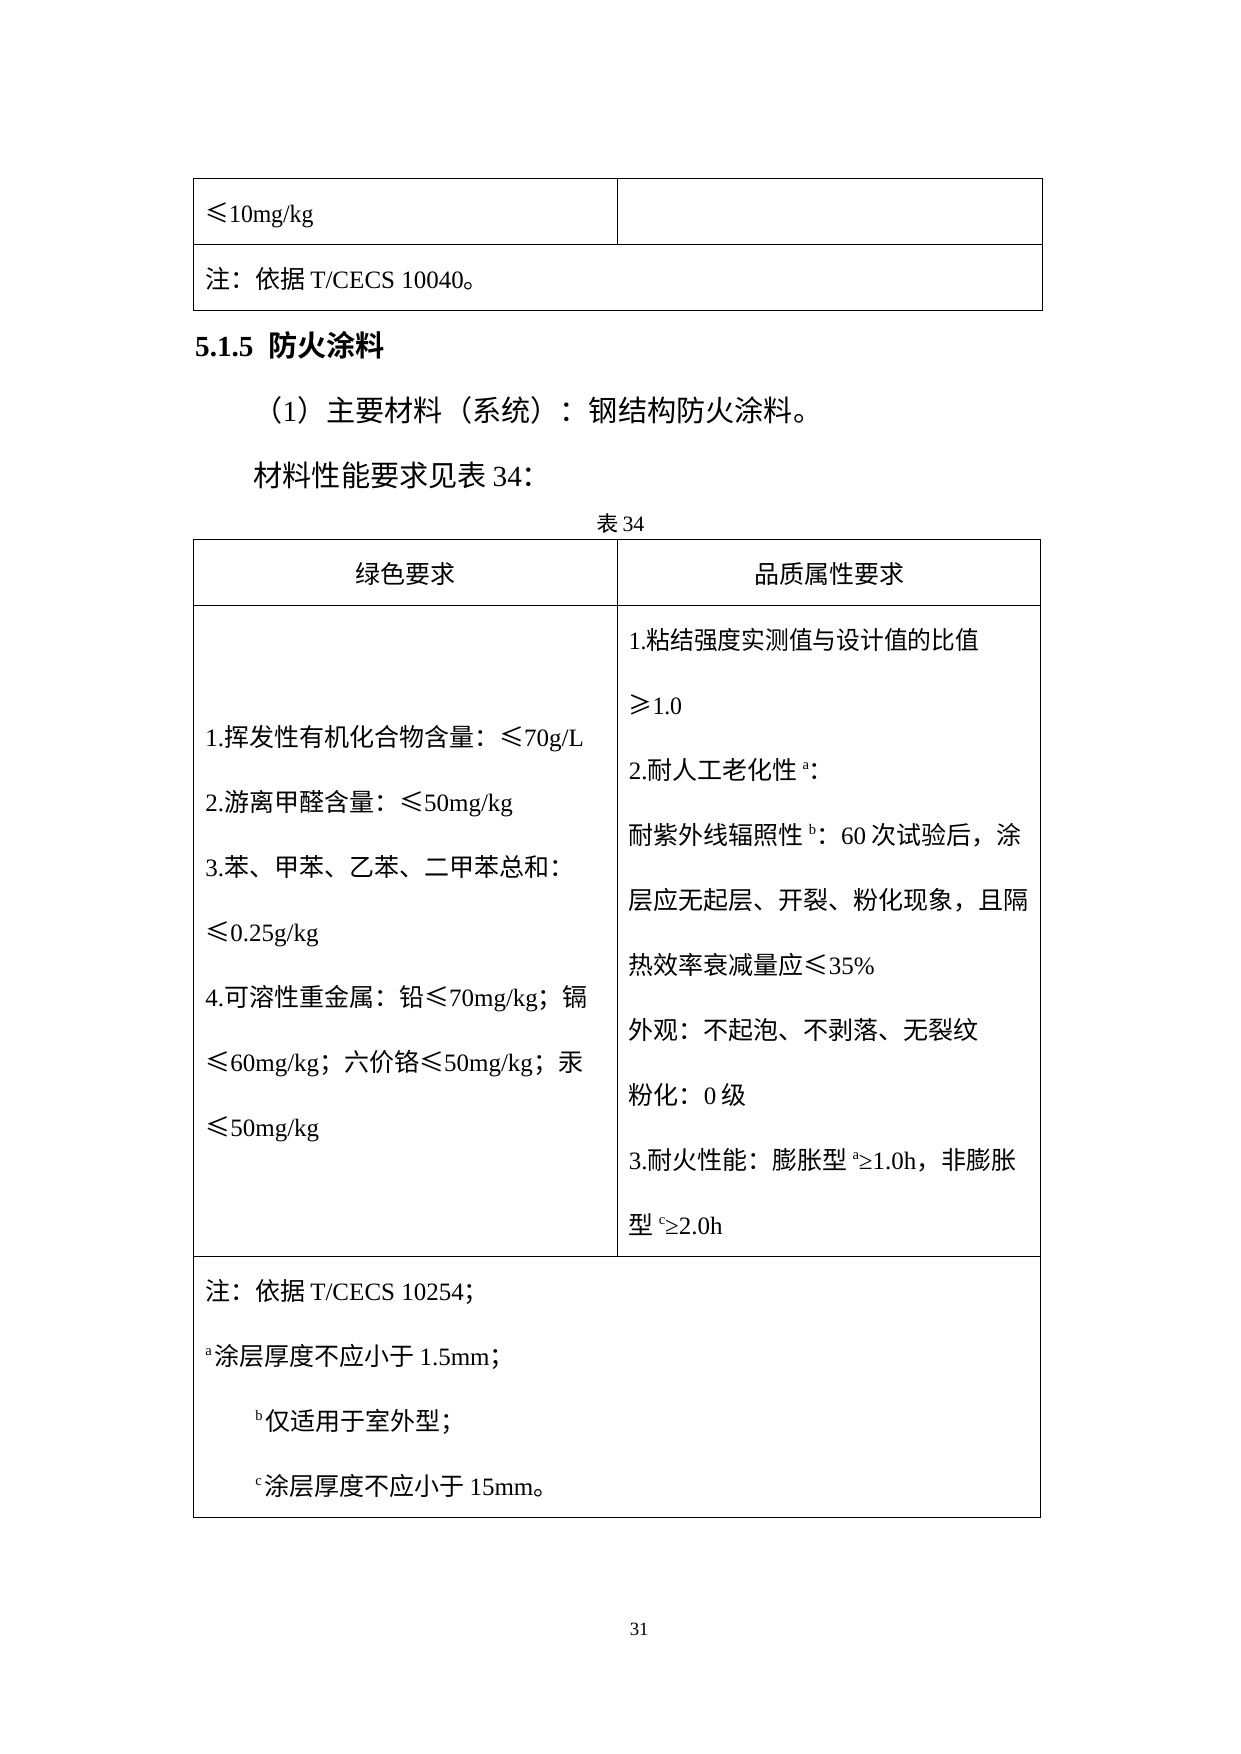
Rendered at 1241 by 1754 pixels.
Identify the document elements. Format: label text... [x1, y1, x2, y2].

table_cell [194, 179, 617, 244]
text 材料性能要求见表34： [195, 441, 1045, 506]
table_header 品质属性要求 [618, 540, 1040, 605]
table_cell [194, 606, 617, 1256]
subtitle 5.1.5 防火涂料 [195, 311, 1045, 376]
table_header 绿色要求 [194, 540, 617, 605]
table_cell 注：依据T/CECS 10254； a涂层厚度不应小于1.5mm； b仅适用于室外型； c涂层厚度不应小于15mm。 [194, 1257, 1040, 1517]
text （1）主要材料（系统）：钢结构防火涂料。 [195, 376, 1045, 441]
text 表34 [195, 506, 1045, 539]
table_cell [618, 179, 1042, 244]
table_cell 注：依据T/CECS 10040。 [194, 245, 1042, 310]
table_cell 1.粘结强度实测值与设计值的比值≥1.0 2.耐人工老化性a： 耐紫外线辐照性b：60次试验后，涂层应无起层、开裂、粉化现象，且隔热效率衰减量应≤35% 外观：不起泡、不剥落、无裂纹 粉化：0级 3.耐火性能：膨胀型a≥1.0h，非膨胀型c≥2.0h [618, 606, 1040, 1256]
